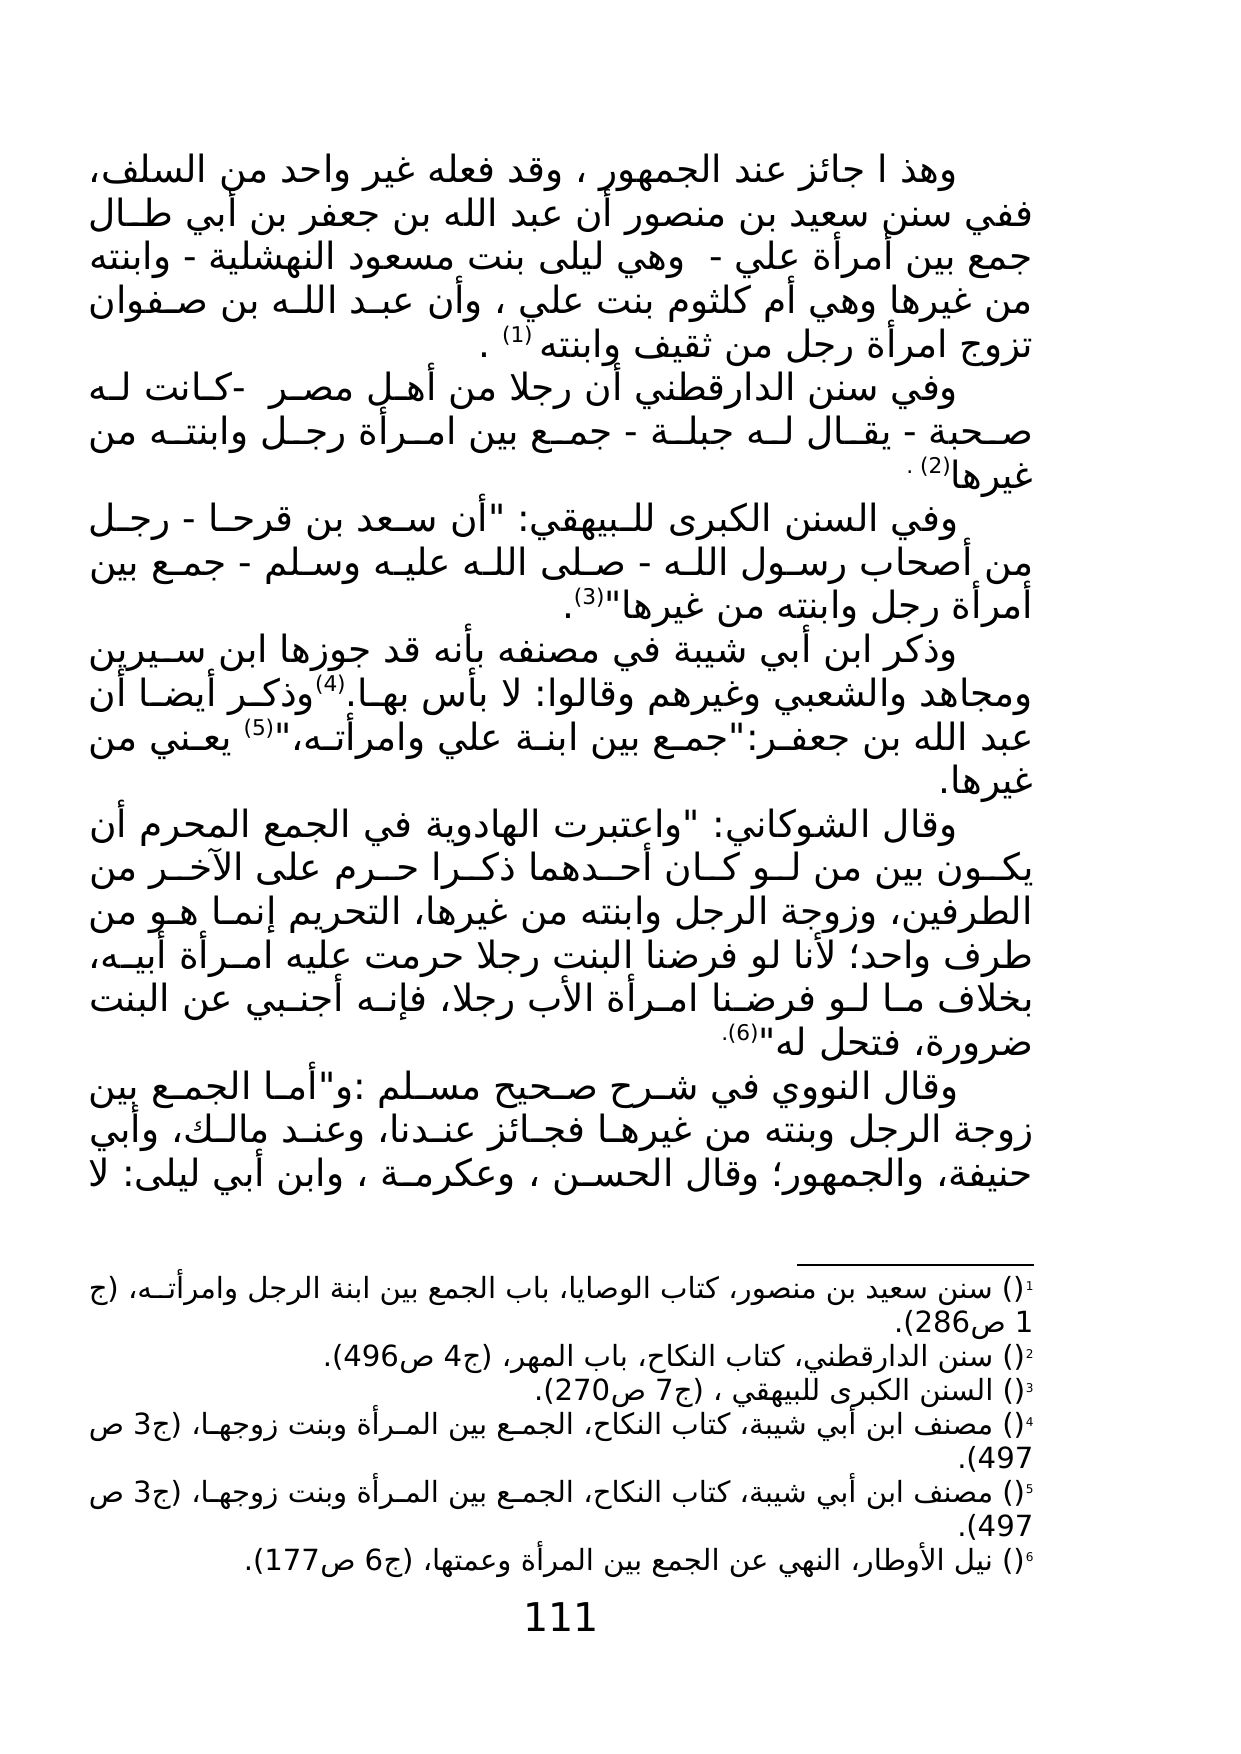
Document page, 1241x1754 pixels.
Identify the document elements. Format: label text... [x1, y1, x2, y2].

text وقال الشوكاني: "واعتبرت الهادوية في الجمع المحرم أن يكون بين من لو كان أحدهما ذكرا حرم على الآخر من الطرفين، وزوجة الرجل وابنته من غيرها، التحريم إنما هو من طرف واحد؛ لأنا لو فرضنا البنت رجلا حرمت عليه امرأة أبيه، بخلاف ما لو فرضنا امرأة الأب رجلا، فإنه أجنبي عن البنت ضرورة، فتحل له"(). [89, 802, 1033, 1064]
text وفي سنن الدارقطني أن رجلا من أهل مصر -كانت له صحبة - يقال له جبلة - جمع بين امرأة رجل وابنته من غيرها() . [89, 366, 1033, 497]
text وقال النووي في شرح صحيح مسلم :و"أما الجمع بين زوجة الرجل وبنته من غيرها فجائز عندنا، وعند مالك، وأبي حنيفة، والجمهور؛ وقال الحسن ، وعكرمة ، وابن أبي ليلى: لا يجوز، دليل الجمهور قوله تعالى:(وَأُحِلَّ لَكُم مَّا وَرَاء ذَلِكُمْ) ()"(). [89, 1064, 1033, 1195]
text وفي السنن الكبرى للبيهقي: "أن سعد بن قرحا - رجل من أصحاب رسول الله - صلى الله عليه وسلم - جمع بين أمرأة رجل وابنته من غيرها"(). [89, 497, 1033, 628]
text وهذ ا جائز عند الجمهور ، وقد فعله غير واحد من السلف، ففي سنن سعيد بن منصور أن عبد الله بن جعفر بن أبي طال جمع بين أمرأة علي - وهي ليلى بنت مسعود النهشلية - وابنته من غيرها وهي أم كلثوم بنت علي ، وأن عبد الله بن صفوان تزوج امرأة رجل من ثقيف وابنته () . [89, 148, 1033, 366]
text وذكر ابن أبي شيبة في مصنفه بأنه قد جوزها ابن سيرين ومجاهد والشعبي وغيرهم وقالوا: لا بأس بها.()وذكر أيضا أن عبد الله بن جعفر:"جمع بين ابنة علي وامرأته،"() يعني من غيرها. [89, 628, 1033, 802]
